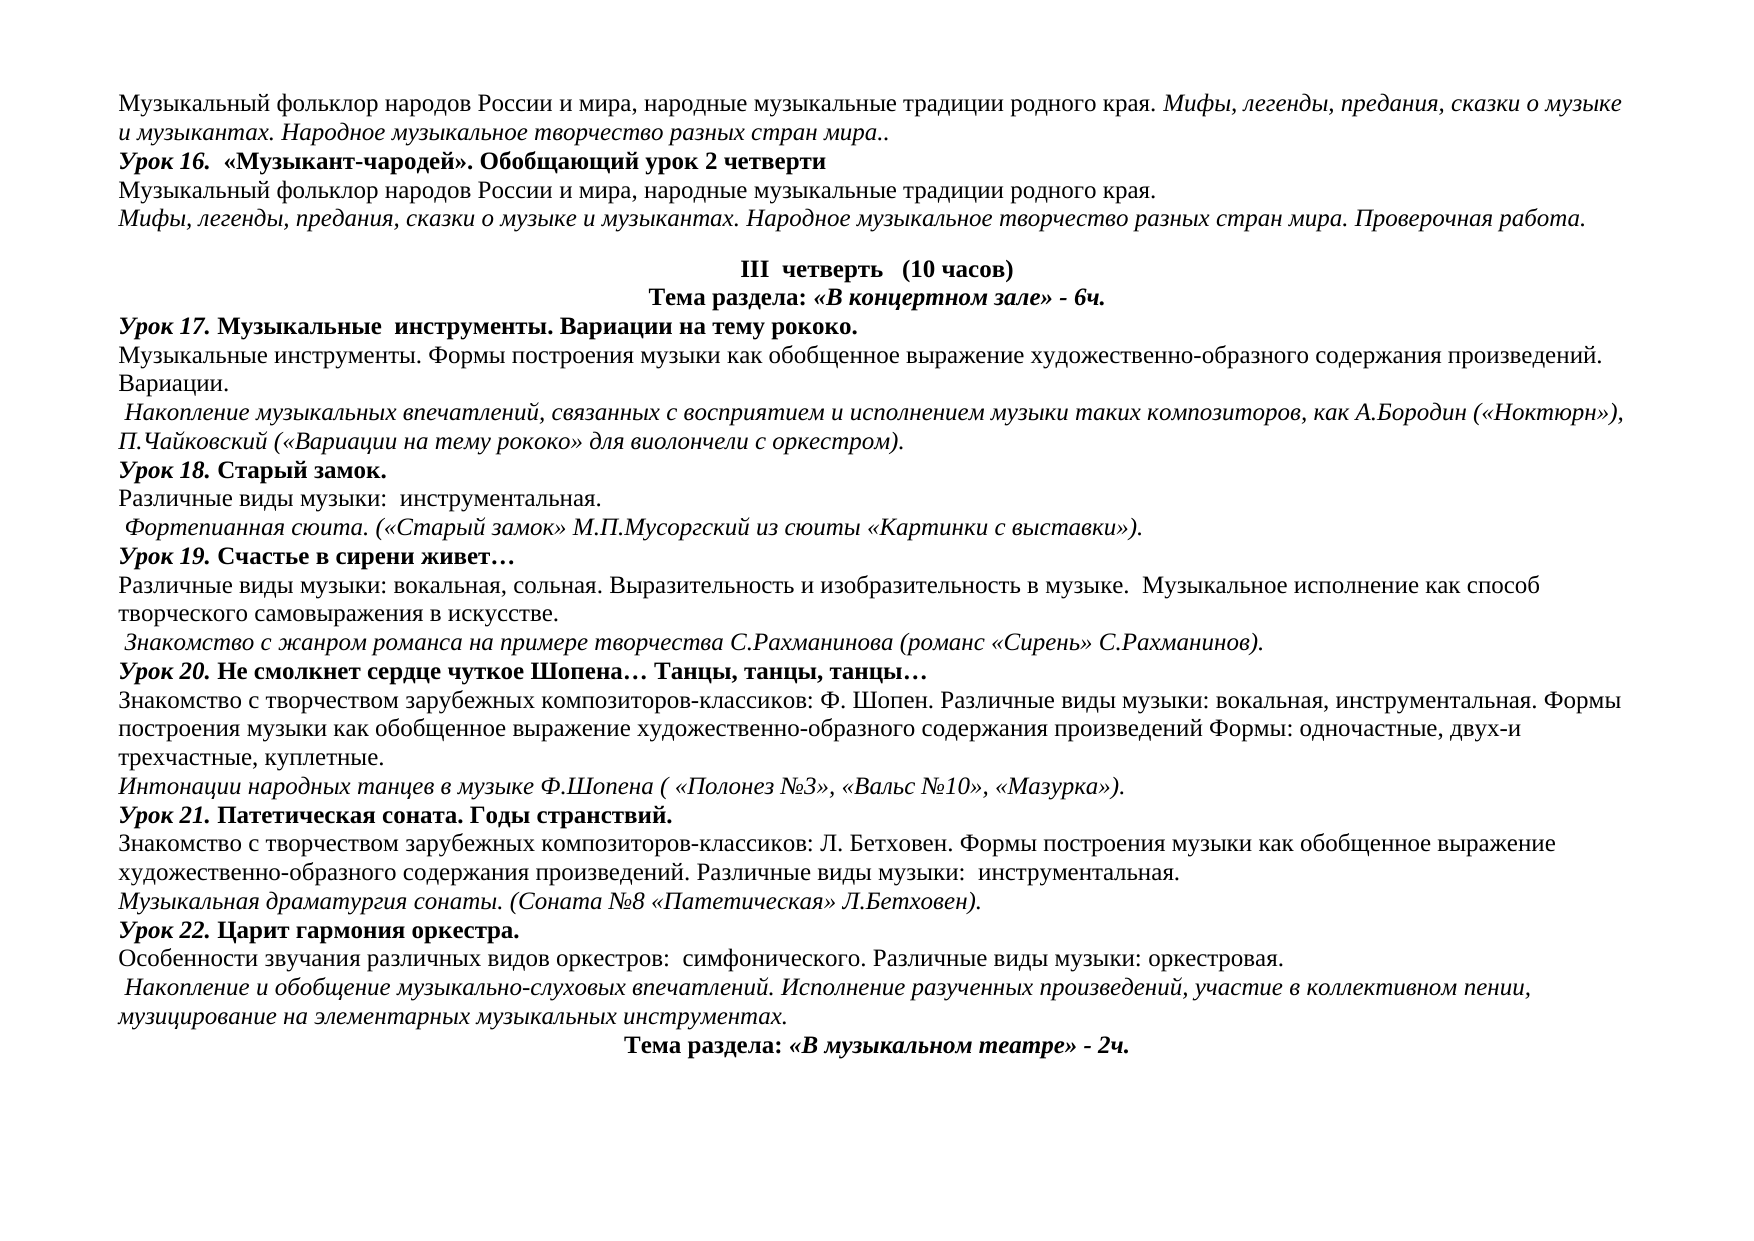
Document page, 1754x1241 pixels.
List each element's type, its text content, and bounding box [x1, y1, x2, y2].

text Накопление и обобщение музыкально-слуховых впечатлений. Исполнение разученных произведений, участие в коллективном пении, музицирование на элементарных музыкальных инструментах. [118, 972, 1636, 1030]
text Тема раздела: «В концертном зале» - 6ч. [118, 282, 1636, 311]
text Урок 16. «Музыкант-чародей». Обобщающий урок 2 четверти [118, 146, 1636, 175]
text Музыкальный фольклор народов России и мира, народные музыкальные традиции родного края. [118, 175, 1636, 203]
text Музыкальная драматургия сонаты. (Соната №8 «Патетическая» Л.Бетховен). [118, 886, 1636, 915]
text Музыкальные инструменты. Формы построения музыки как обобщенное выражение художественно-образного содержания произведений. Вариации. [118, 340, 1636, 397]
text Музыкальный фольклор народов России и мира, народные музыкальные традиции родного края. Мифы, легенды, предания, сказки о музыке и музыкантах. Народное музыкальное творчество разных стран мира.. [118, 88, 1636, 146]
text Урок 17. Музыкальные инструменты. Вариации на тему рококо. [118, 311, 1636, 340]
text Урок 19. Счастье в сирени живет… [118, 541, 1636, 570]
text Особенности звучания различных видов оркестров: симфонического. Различные виды музыки: оркестровая. [118, 943, 1636, 972]
text Различные виды музыки: инструментальная. [118, 483, 1636, 512]
text Интонации народных танцев в музыке Ф.Шопена ( «Полонез №3», «Вальс №10», «Мазурка»). [118, 771, 1636, 800]
text Мифы, легенды, предания, сказки о музыке и музыкантах. Народное музыкальное творчество разных стран мира. Проверочная работа. [118, 203, 1636, 232]
text Фортепианная сюита. («Старый замок» М.П.Мусоргский из сюиты «Картинки с выставки»). [118, 512, 1636, 541]
text Различные виды музыки: вокальная, сольная. Выразительность и изобразительность в музыке. Музыкальное исполнение как способ творческого самовыражения в искусстве. [118, 570, 1636, 627]
text Накопление музыкальных впечатлений, связанных с восприятием и исполнением музыки таких композиторов, как А.Бородин («Ноктюрн»), П.Чайковский («Вариации на тему рококо» для виолончели с оркестром). [118, 397, 1636, 455]
text Знакомство с творчеством зарубежных композиторов-классиков: Л. Бетховен. Формы построения музыки как обобщенное выражение художественно-образного содержания произведений. Различные виды музыки: инструментальная. [118, 828, 1636, 886]
text Знакомство с жанром романса на примере творчества С.Рахманинова (романс «Сирень» С.Рахманинов). [118, 627, 1636, 656]
text Урок 18. Старый замок. [118, 455, 1636, 483]
text III четверть (10 часов) [118, 257, 1636, 282]
text Тема раздела: «В музыкальном театре» - 2ч. [118, 1030, 1636, 1058]
text Урок 21. Патетическая соната. Годы странствий. [118, 800, 1636, 828]
text Урок 20. Не смолкнет сердце чуткое Шопена… Танцы, танцы, танцы… [118, 656, 1636, 685]
text Знакомство с творчеством зарубежных композиторов-классиков: Ф. Шопен. Различные виды музыки: вокальная, инструментальная. Формы построения музыки как обобщенное выражение художественно-образного содержания произведений Формы: одночастные, двух-и трехчастные, куплетные. [118, 685, 1636, 771]
text Урок 22. Царит гармония оркестра. [118, 915, 1636, 943]
